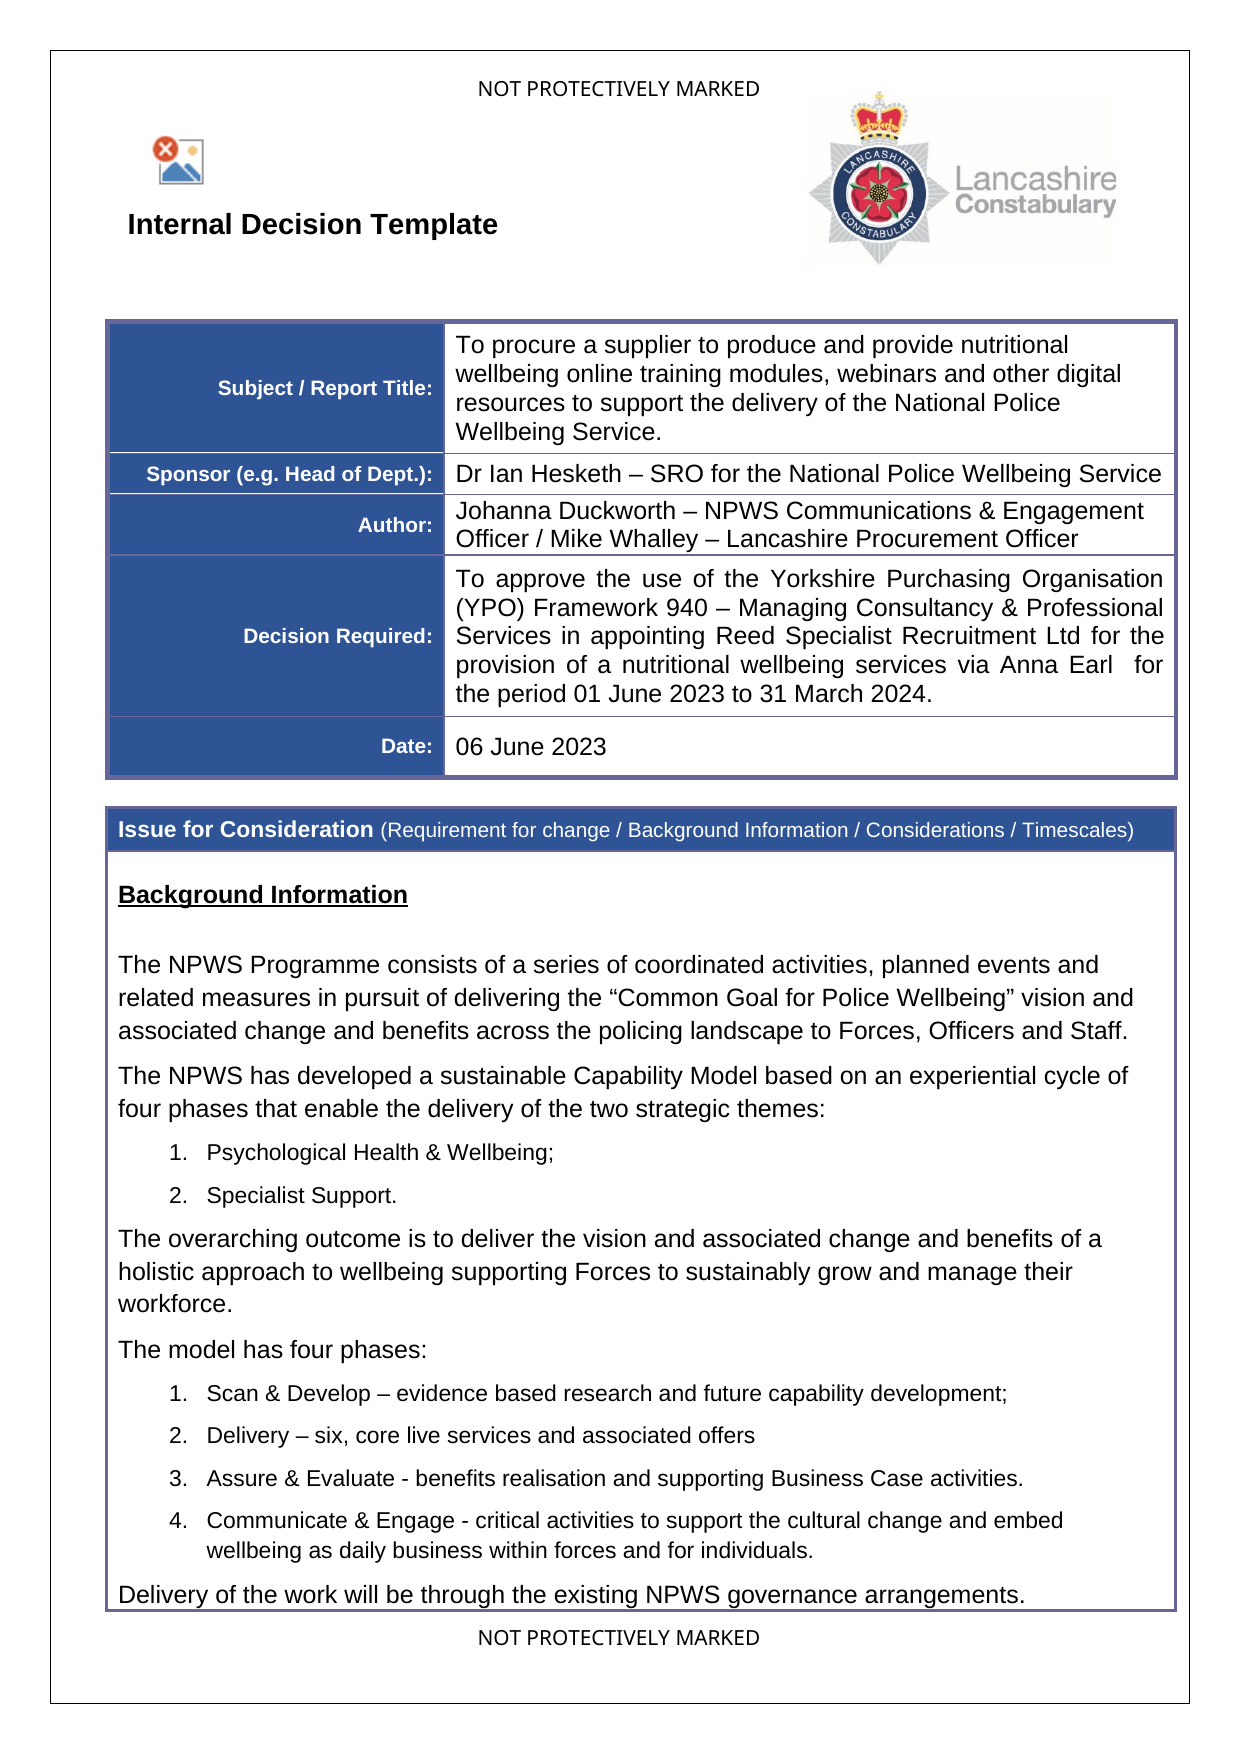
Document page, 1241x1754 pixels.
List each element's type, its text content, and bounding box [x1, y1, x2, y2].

table_header Issue for Consideration (Requirement for change / Background Information / Considerations / Timescales) [108, 809, 1174, 850]
table_cell To approve the use of the Yorkshire Purchasing Organisation (YPO) Framework 940 – Managing Consultancy & Professional Services in appointing Reed Specialist Recruitment Ltd for the provision of a nutritional wellbeing services via Anna Earl for the period 01 June 2023 to 31 March 2024. [445, 556, 1174, 716]
table_header To procure a supplier to produce and provide nutritional wellbeing online training modules, webinars and other digital resources to support the delivery of the National Police Wellbeing Service. [445, 324, 1174, 452]
table_cell Decision Required: [110, 556, 443, 716]
table_cell Johanna Duckworth – NPWS Communications & Engagement Officer / Mike Whalley – Lancashire Procurement Officer [445, 495, 1174, 554]
table_cell Background Information The NPWS Programme consists of a series of coordinated activities, planned events and related measures in pursuit of delivering the “Common Goal for Police Wellbeing” vision and associated change and benefits across the policing landscape to Forces, Officers and Staff. The NPWS has developed a sustainable Capability Model based on an experiential cycle of four phases that enable the delivery of the two strategic themes: Psychological Health & Wellbeing; Specialist Support. The overarching outcome is to deliver the vision and associated change and benefits of a holistic approach to wellbeing supporting Forces to sustainably grow and manage their workforce. The model has four phases: Scan & Develop – evidence based research and future capability development; Delivery – six, core live services and associated offers Assure & Evaluate - benefits realisation and supporting Business Case activities. Communicate & Engage - critical activities to support the cultural change and embed wellbeing as daily business within forces and for individuals. Delivery of the work will be through the existing NPWS governance arrangements. [108, 852, 1174, 1609]
picture [807, 91, 1117, 266]
picture [150, 131, 207, 188]
table_cell Sponsor (e.g. Head of Dept.): [110, 454, 443, 493]
table_cell Author: [110, 495, 443, 554]
table_cell 06 June 2023 [445, 717, 1174, 775]
table_header Subject / Report Title: [110, 324, 443, 452]
table_cell Dr Ian Hesketh – SRO for the National Police Wellbeing Service [445, 454, 1174, 493]
table_cell Date: [110, 717, 443, 775]
